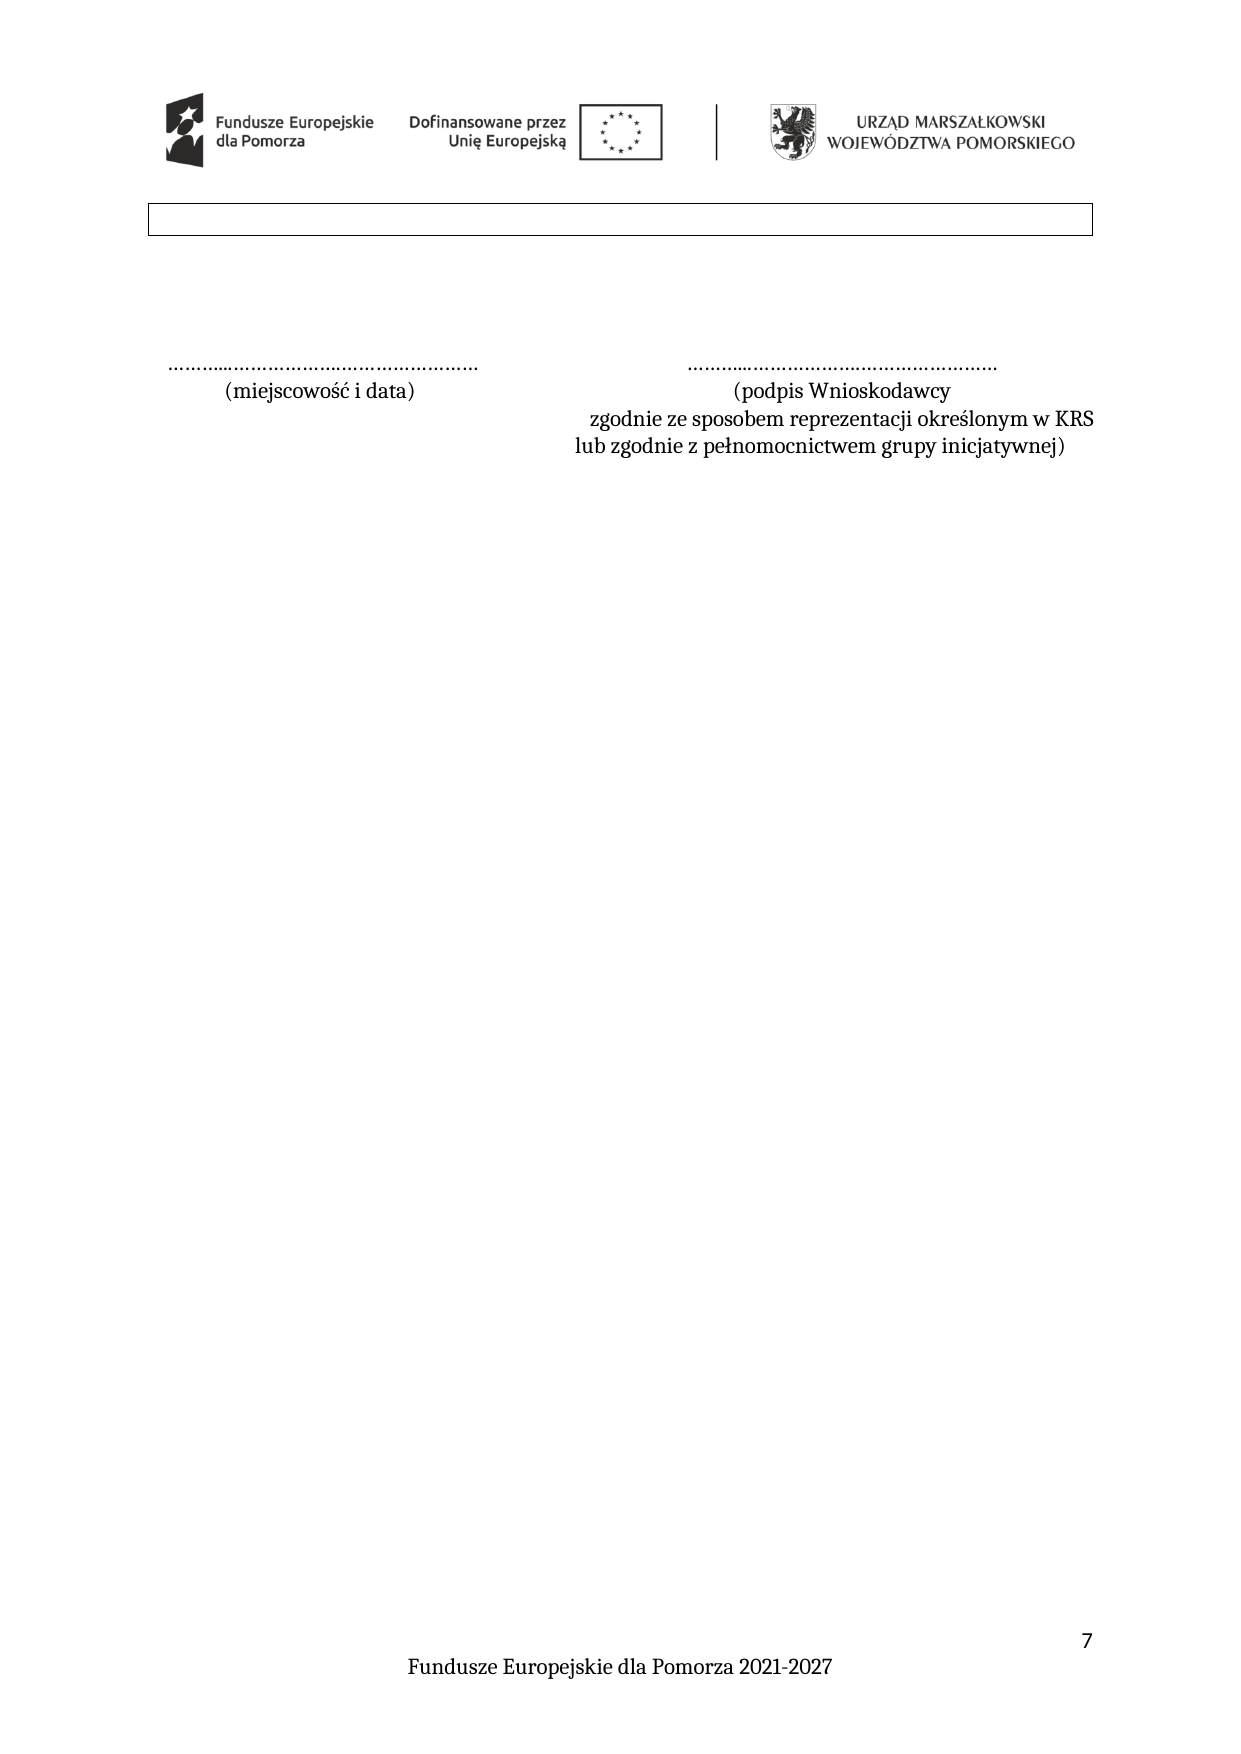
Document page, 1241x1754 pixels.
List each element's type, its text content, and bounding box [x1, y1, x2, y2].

text zgodnie ze sposobem reprezentacji określonym w KRS lub zgodnie z pełnomocnictwem grupy inicjatywnej) [148, 406, 1093, 459]
text (miejscowość i data) (podpis Wnioskodawcy [148, 378, 1093, 404]
table_cell [149, 204, 1092, 234]
text ………...……………….…………………… ………...……………….…………………… [148, 349, 1093, 376]
picture [147, 73, 1093, 185]
